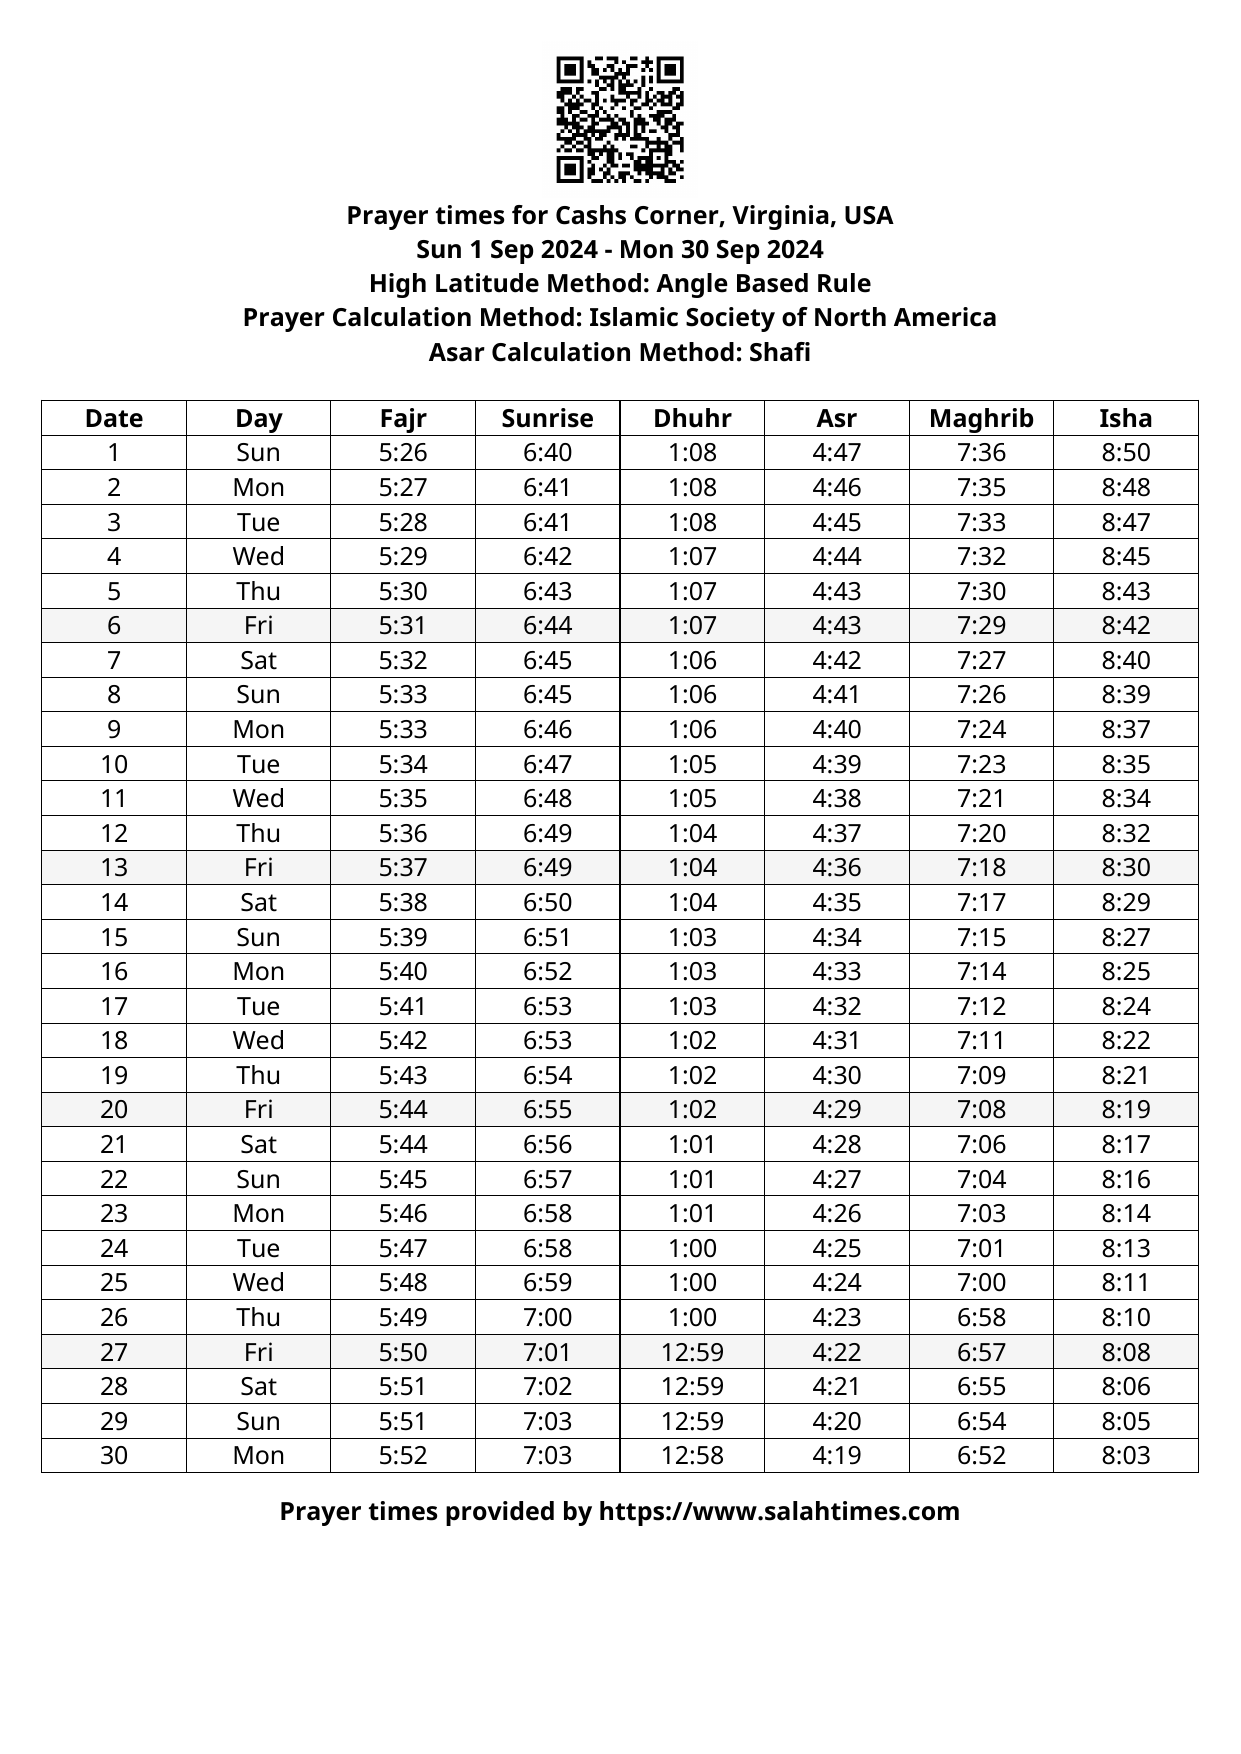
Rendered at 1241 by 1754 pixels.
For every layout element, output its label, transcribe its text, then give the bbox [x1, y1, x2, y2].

table_cell Tue [187, 505, 330, 538]
table_cell 8:11 [1054, 1266, 1198, 1299]
table_cell 5:33 [331, 712, 475, 746]
table_cell 7:17 [910, 885, 1053, 919]
table_cell 4:22 [765, 1335, 909, 1368]
table_cell 5:42 [331, 1024, 475, 1057]
table_cell 12:59 [621, 1369, 764, 1403]
table_cell 5:29 [331, 539, 475, 573]
table_cell 16 [42, 954, 186, 988]
table_cell 8:39 [1054, 678, 1198, 711]
table_cell 5:33 [331, 678, 475, 711]
table_cell 7:03 [910, 1196, 1053, 1230]
table_cell 6:44 [476, 609, 619, 642]
table_cell 4:39 [765, 747, 909, 780]
table_cell 11 [42, 781, 186, 815]
table_cell Sun [187, 678, 330, 711]
table_cell 4:43 [765, 574, 909, 607]
table_header Maghrib [910, 401, 1053, 434]
table_cell Thu [187, 1058, 330, 1092]
table_cell 8:37 [1054, 712, 1198, 746]
table_cell Wed [187, 1024, 330, 1057]
table_cell 1:00 [621, 1231, 764, 1264]
table_cell 4 [42, 539, 186, 573]
table_cell 22 [42, 1162, 186, 1195]
table_cell 13 [42, 851, 186, 884]
table_header Fajr [331, 401, 475, 434]
table_cell 7:24 [910, 712, 1053, 746]
table_cell 28 [42, 1369, 186, 1403]
table_cell 8:29 [1054, 885, 1198, 919]
table_cell 4:35 [765, 885, 909, 919]
table_cell 5:48 [331, 1266, 475, 1299]
table_cell 7:12 [910, 989, 1053, 1022]
table_cell 5:34 [331, 747, 475, 780]
table_cell 7:03 [476, 1439, 619, 1472]
table_cell 6:58 [910, 1300, 1053, 1334]
table_cell 1:05 [621, 781, 764, 815]
table_cell 4:45 [765, 505, 909, 538]
table_cell 20 [42, 1093, 186, 1126]
table_cell 1:06 [621, 678, 764, 711]
table_cell 1:00 [621, 1266, 764, 1299]
table_cell 1:01 [621, 1196, 764, 1230]
table_cell 6:56 [476, 1127, 619, 1161]
table_cell Sat [187, 885, 330, 919]
table_cell 23 [42, 1196, 186, 1230]
table_cell 7:14 [910, 954, 1053, 988]
table_cell 7:15 [910, 920, 1053, 953]
table_cell Fri [187, 1093, 330, 1126]
table_cell 5:28 [331, 505, 475, 538]
table_cell 6:49 [476, 851, 619, 884]
table_header Asr [765, 401, 909, 434]
table_cell 1:03 [621, 920, 764, 953]
table_cell 4:38 [765, 781, 909, 815]
table_cell 14 [42, 885, 186, 919]
table_cell 6:46 [476, 712, 619, 746]
table_cell 7:00 [476, 1300, 619, 1334]
table_cell 4:37 [765, 816, 909, 849]
picture [542, 41, 699, 198]
table_cell 5:30 [331, 574, 475, 607]
table_cell Mon [187, 1439, 330, 1472]
table_cell 6:57 [476, 1162, 619, 1195]
table_cell Thu [187, 816, 330, 849]
table_cell Tue [187, 989, 330, 1022]
text Prayer times for Cashs Corner, Virginia, USA [42, 198, 1198, 232]
table_cell 8:08 [1054, 1335, 1198, 1368]
table_cell 5 [42, 574, 186, 607]
table_cell 5:35 [331, 781, 475, 815]
table_cell 1:08 [621, 505, 764, 538]
text Prayer Calculation Method: Islamic Society of North America [42, 300, 1198, 334]
table_cell 1:04 [621, 816, 764, 849]
table_cell 8:43 [1054, 574, 1198, 607]
table_cell 12 [42, 816, 186, 849]
table_cell 4:29 [765, 1093, 909, 1126]
table_cell 5:46 [331, 1196, 475, 1230]
table_cell 6:55 [910, 1369, 1053, 1403]
table_cell Thu [187, 1300, 330, 1334]
table_cell Wed [187, 539, 330, 573]
table_cell 1:07 [621, 574, 764, 607]
table_cell 6:53 [476, 1024, 619, 1057]
table_cell Mon [187, 1196, 330, 1230]
table_cell 8:34 [1054, 781, 1198, 815]
table_cell 6:43 [476, 574, 619, 607]
table_cell 7:00 [910, 1266, 1053, 1299]
table_header Isha [1054, 401, 1198, 434]
table_cell 12:59 [621, 1335, 764, 1368]
table_cell 5:37 [331, 851, 475, 884]
table_cell 1:02 [621, 1093, 764, 1126]
table_cell 8:24 [1054, 989, 1198, 1022]
table_cell Tue [187, 1231, 330, 1264]
text Asar Calculation Method: Shafi [42, 334, 1198, 368]
table_cell 5:36 [331, 816, 475, 849]
table_cell 7:27 [910, 643, 1053, 677]
table_cell 5:49 [331, 1300, 475, 1334]
table_cell 12:58 [621, 1439, 764, 1472]
table_cell 5:27 [331, 470, 475, 504]
table_cell 1:06 [621, 643, 764, 677]
text Sun 1 Sep 2024 - Mon 30 Sep 2024 [42, 232, 1198, 266]
table_cell 8:35 [1054, 747, 1198, 780]
table_cell 30 [42, 1439, 186, 1472]
table_cell 1:01 [621, 1127, 764, 1161]
table_cell 5:45 [331, 1162, 475, 1195]
text Prayer times provided by https://www.salahtimes.com [42, 1494, 1198, 1528]
table_cell 6:59 [476, 1266, 619, 1299]
table_cell 4:24 [765, 1266, 909, 1299]
table_cell 7:32 [910, 539, 1053, 573]
table_cell 4:28 [765, 1127, 909, 1161]
table_cell 1:06 [621, 712, 764, 746]
table_cell 5:44 [331, 1093, 475, 1126]
table_cell 5:44 [331, 1127, 475, 1161]
table_cell 4:20 [765, 1404, 909, 1437]
table_cell 7:02 [476, 1369, 619, 1403]
table_cell 8:47 [1054, 505, 1198, 538]
table_cell 5:51 [331, 1404, 475, 1437]
table_cell 4:25 [765, 1231, 909, 1264]
table_cell 15 [42, 920, 186, 953]
table_cell 8:40 [1054, 643, 1198, 677]
table_cell 25 [42, 1266, 186, 1299]
table_cell 8 [42, 678, 186, 711]
table_cell 8:16 [1054, 1162, 1198, 1195]
table_cell 29 [42, 1404, 186, 1437]
table_cell 8:19 [1054, 1093, 1198, 1126]
table_cell 12:59 [621, 1404, 764, 1437]
table_cell 5:26 [331, 436, 475, 469]
table_cell 8:06 [1054, 1369, 1198, 1403]
table_cell 4:42 [765, 643, 909, 677]
table_cell 4:26 [765, 1196, 909, 1230]
table_cell 6:45 [476, 678, 619, 711]
table_cell 1:05 [621, 747, 764, 780]
table_cell Tue [187, 747, 330, 780]
table_cell 4:44 [765, 539, 909, 573]
table_cell 4:30 [765, 1058, 909, 1092]
table_cell 4:34 [765, 920, 909, 953]
table_cell 8:22 [1054, 1024, 1198, 1057]
table_cell Sat [187, 1127, 330, 1161]
table_cell 7:04 [910, 1162, 1053, 1195]
table_cell 8:48 [1054, 470, 1198, 504]
table_cell 1:07 [621, 539, 764, 573]
table_cell 21 [42, 1127, 186, 1161]
table_cell 8:17 [1054, 1127, 1198, 1161]
table_cell 4:32 [765, 989, 909, 1022]
table_cell 10 [42, 747, 186, 780]
table_cell Thu [187, 574, 330, 607]
table_cell 6:42 [476, 539, 619, 573]
table_cell 1 [42, 436, 186, 469]
table_cell 7:06 [910, 1127, 1053, 1161]
table_cell 4:40 [765, 712, 909, 746]
table_cell Sun [187, 1162, 330, 1195]
table_cell 7:03 [476, 1404, 619, 1437]
table_cell 1:04 [621, 851, 764, 884]
table_header Day [187, 401, 330, 434]
table_cell 7 [42, 643, 186, 677]
table_cell 6:57 [910, 1335, 1053, 1368]
table_cell 5:40 [331, 954, 475, 988]
table_cell 7:21 [910, 781, 1053, 815]
table_cell Mon [187, 470, 330, 504]
table_cell 4:33 [765, 954, 909, 988]
table_cell 26 [42, 1300, 186, 1334]
table_cell 8:42 [1054, 609, 1198, 642]
table_cell 27 [42, 1335, 186, 1368]
table_cell 1:02 [621, 1024, 764, 1057]
table_cell 6:45 [476, 643, 619, 677]
table_cell 1:01 [621, 1162, 764, 1195]
table_cell 8:50 [1054, 436, 1198, 469]
table_cell Wed [187, 1266, 330, 1299]
table_cell 4:47 [765, 436, 909, 469]
table_cell Fri [187, 609, 330, 642]
table_cell 6:52 [476, 954, 619, 988]
table_cell 8:14 [1054, 1196, 1198, 1230]
table_cell 6:40 [476, 436, 619, 469]
table_cell 8:21 [1054, 1058, 1198, 1092]
table_cell 7:30 [910, 574, 1053, 607]
table_cell Sun [187, 436, 330, 469]
table_cell Fri [187, 1335, 330, 1368]
table_cell 5:43 [331, 1058, 475, 1092]
table_cell 24 [42, 1231, 186, 1264]
table_cell 7:08 [910, 1093, 1053, 1126]
table_cell 6 [42, 609, 186, 642]
table_cell 5:39 [331, 920, 475, 953]
table_cell Sat [187, 1369, 330, 1403]
table_cell 6:50 [476, 885, 619, 919]
table_cell 6:47 [476, 747, 619, 780]
table_cell 6:48 [476, 781, 619, 815]
table_cell 1:08 [621, 436, 764, 469]
table_cell Sat [187, 643, 330, 677]
table_cell 7:11 [910, 1024, 1053, 1057]
table_cell 1:00 [621, 1300, 764, 1334]
table_cell 8:25 [1054, 954, 1198, 988]
table_cell 4:27 [765, 1162, 909, 1195]
table_cell 6:55 [476, 1093, 619, 1126]
table_cell 6:41 [476, 470, 619, 504]
table_cell 6:54 [910, 1404, 1053, 1437]
table_cell 5:50 [331, 1335, 475, 1368]
table_cell 6:41 [476, 505, 619, 538]
table_cell 8:45 [1054, 539, 1198, 573]
table_cell 7:23 [910, 747, 1053, 780]
table_cell 8:32 [1054, 816, 1198, 849]
table_cell 8:05 [1054, 1404, 1198, 1437]
table_cell 8:30 [1054, 851, 1198, 884]
table_cell 3 [42, 505, 186, 538]
table_cell 7:01 [910, 1231, 1053, 1264]
table_header Dhuhr [621, 401, 764, 434]
table_cell 7:35 [910, 470, 1053, 504]
table_cell 6:54 [476, 1058, 619, 1092]
table_cell 7:33 [910, 505, 1053, 538]
table_cell 1:03 [621, 989, 764, 1022]
table_cell Sun [187, 920, 330, 953]
text High Latitude Method: Angle Based Rule [42, 266, 1198, 300]
table_cell 2 [42, 470, 186, 504]
table_header Date [42, 401, 186, 434]
table_cell 5:32 [331, 643, 475, 677]
table_cell 7:09 [910, 1058, 1053, 1092]
table_cell 8:13 [1054, 1231, 1198, 1264]
table_cell 4:41 [765, 678, 909, 711]
table_cell 5:51 [331, 1369, 475, 1403]
table_cell 6:51 [476, 920, 619, 953]
table_cell 7:18 [910, 851, 1053, 884]
table_header Sunrise [476, 401, 619, 434]
table_cell 4:19 [765, 1439, 909, 1472]
table_cell 1:08 [621, 470, 764, 504]
table_cell 5:38 [331, 885, 475, 919]
table_cell 7:29 [910, 609, 1053, 642]
table_cell Mon [187, 712, 330, 746]
table_cell 7:26 [910, 678, 1053, 711]
table_cell 1:07 [621, 609, 764, 642]
table_cell 1:04 [621, 885, 764, 919]
table_cell Mon [187, 954, 330, 988]
table_cell 9 [42, 712, 186, 746]
table_cell 19 [42, 1058, 186, 1092]
table_cell 1:03 [621, 954, 764, 988]
table_cell 5:31 [331, 609, 475, 642]
table_cell 17 [42, 989, 186, 1022]
table_cell 5:47 [331, 1231, 475, 1264]
table_cell 4:46 [765, 470, 909, 504]
table_cell 7:20 [910, 816, 1053, 849]
table_cell 18 [42, 1024, 186, 1057]
table_cell 4:21 [765, 1369, 909, 1403]
table_cell 6:58 [476, 1231, 619, 1264]
table_cell Wed [187, 781, 330, 815]
table_cell 6:49 [476, 816, 619, 849]
table_cell 8:10 [1054, 1300, 1198, 1334]
table_cell 4:31 [765, 1024, 909, 1057]
table_cell 8:27 [1054, 920, 1198, 953]
table_cell 7:01 [476, 1335, 619, 1368]
table_cell Fri [187, 851, 330, 884]
table_cell 4:36 [765, 851, 909, 884]
table_cell 4:23 [765, 1300, 909, 1334]
table_cell 5:52 [331, 1439, 475, 1472]
table_cell 1:02 [621, 1058, 764, 1092]
table_cell 7:36 [910, 436, 1053, 469]
table_cell 6:53 [476, 989, 619, 1022]
table_cell Sun [187, 1404, 330, 1437]
table_cell 8:03 [1054, 1439, 1198, 1472]
table_cell 4:43 [765, 609, 909, 642]
table_cell 5:41 [331, 989, 475, 1022]
table_cell 6:58 [476, 1196, 619, 1230]
table_cell 6:52 [910, 1439, 1053, 1472]
